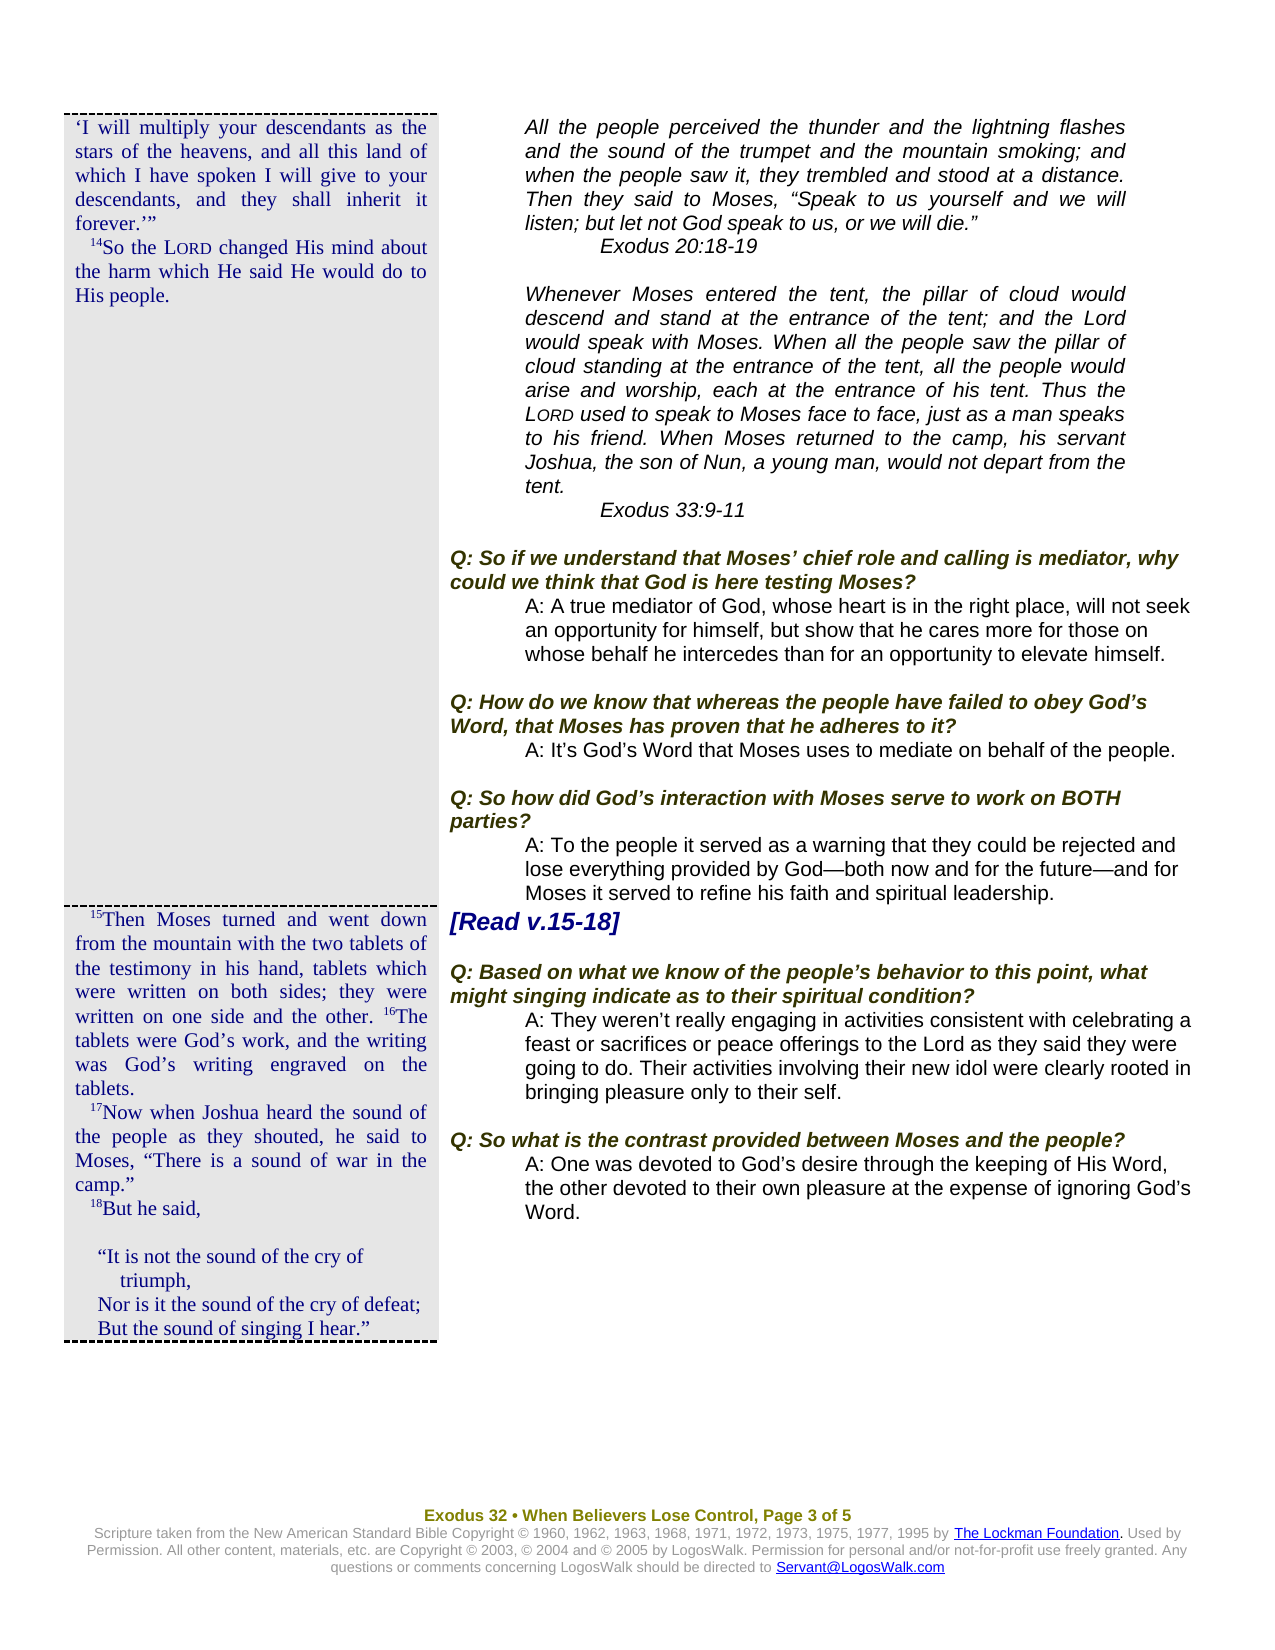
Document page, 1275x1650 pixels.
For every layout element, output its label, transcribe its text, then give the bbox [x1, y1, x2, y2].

table_cell 15Then Moses turned and went down from the mountain with the two tablets of the testimony in his hand, tablets which were written on both sides; they were written on one side and the other. 16The tablets were God’s work, and the writing was God’s writing engraved on the tablets. 17Now when Joshua heard the sound of the people as they shouted, he said to Moses, “There is a sound of war in the camp.” 18But he said, “It is not the sound of the cry of triumph, Nor is it the sound of the cry of defeat; But the sound of singing I hear.” [64, 905, 439, 1340]
table_cell [Read v.15-18] Q: Based on what we know of the people’s behavior to this point, what might singing indicate as to their spiritual condition? A: They weren’t really engaging in activities consistent with celebrating a feast or sacrifices or peace offerings to the Lord as they said they were going to do. Their activities involving their new idol were clearly rooted in bringing pleasure only to their self. Q: So what is the contrast provided between Moses and the people? A: One was devoted to God’s desire through the keeping of His Word, the other devoted to their own pleasure at the expense of ignoring God’s Word. [439, 905, 1213, 1340]
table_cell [64, 113, 439, 905]
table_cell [439, 113, 1213, 905]
